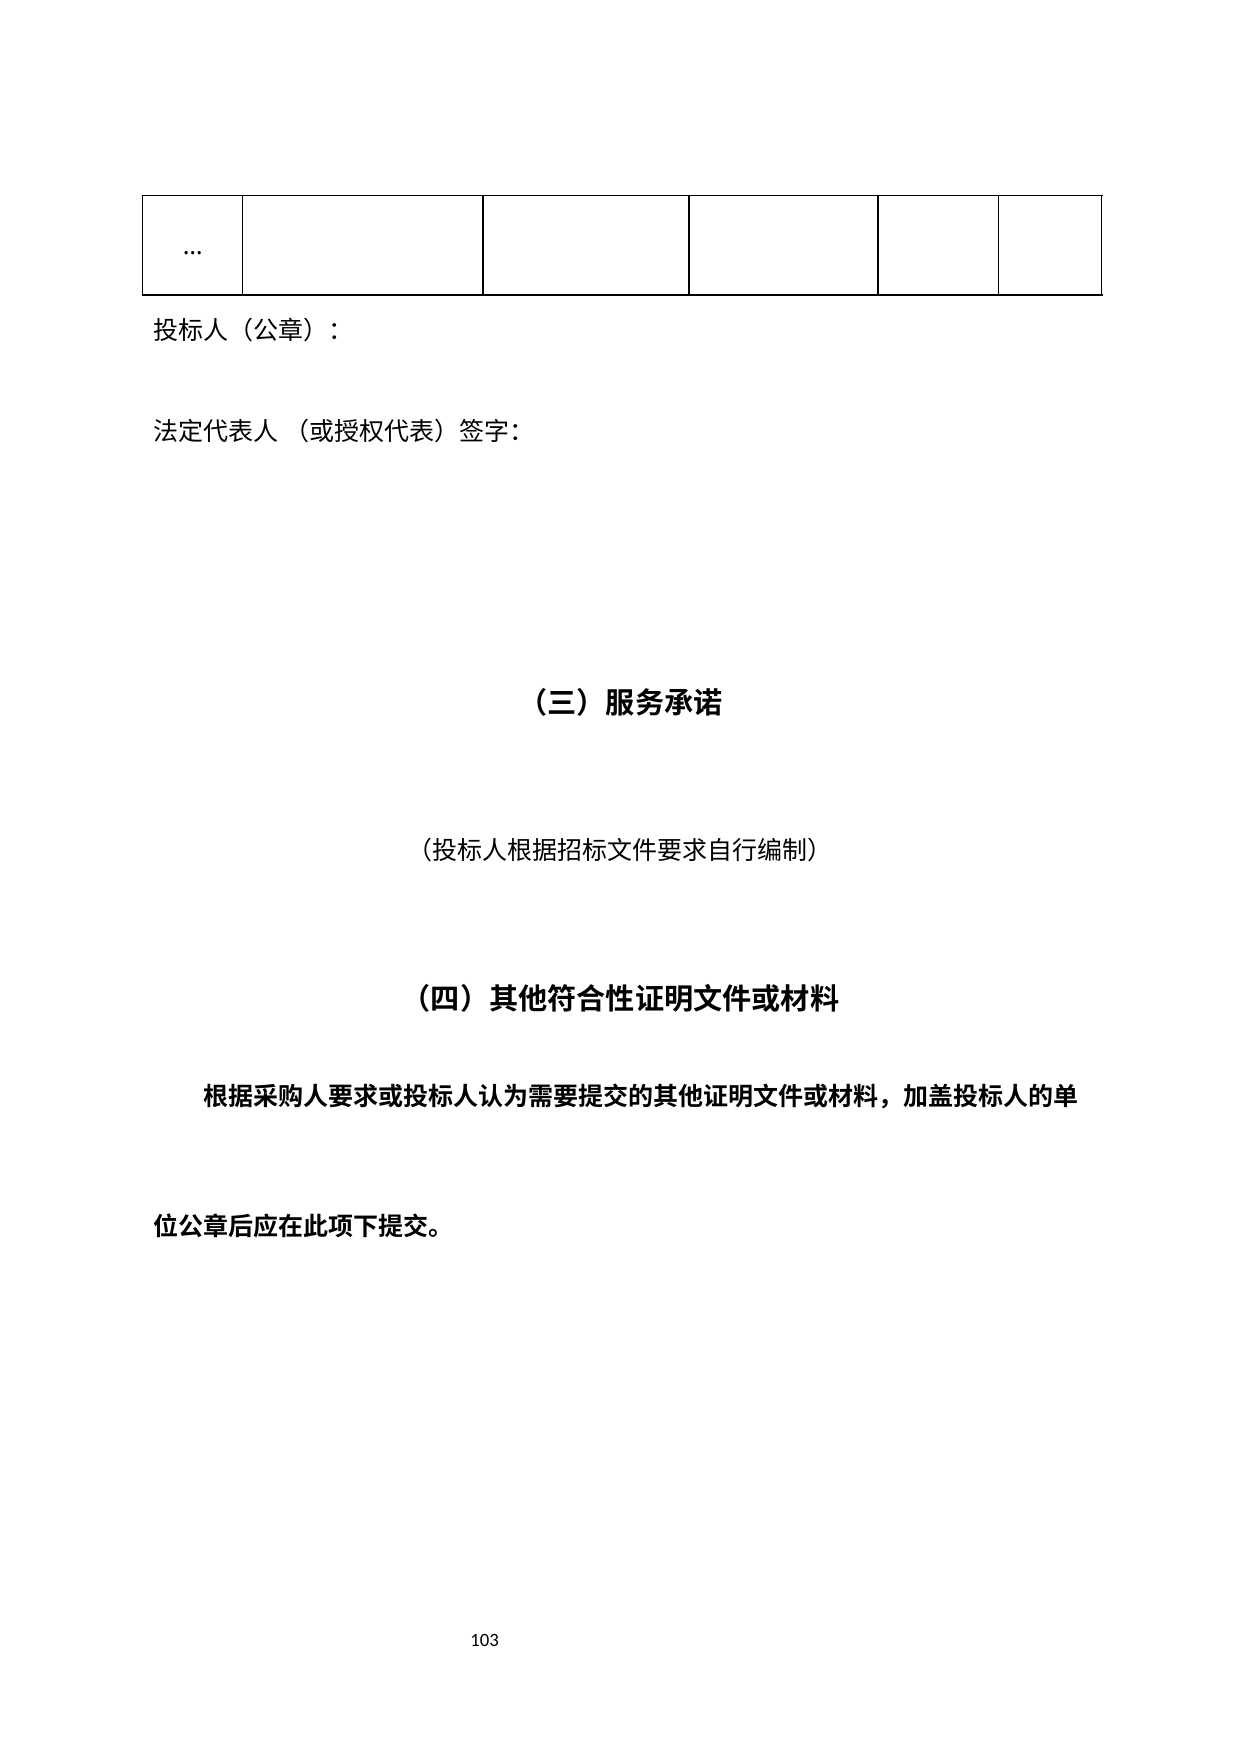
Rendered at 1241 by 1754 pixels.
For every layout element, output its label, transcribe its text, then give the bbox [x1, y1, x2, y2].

table_cell [999, 196, 1101, 294]
text （四）其他符合性证明文件或材料 [153, 964, 1087, 1029]
text 根据采购人要求或投标人认为需要提交的其他证明文件或材料，加盖投标人的单位公章后应在此项下提交。 [153, 1062, 1087, 1257]
table_cell [243, 196, 482, 294]
text 投标人（公章）： [153, 296, 1087, 361]
text （三）服务承诺 [153, 668, 1087, 733]
table_cell [690, 196, 877, 294]
table_cell [484, 196, 688, 294]
text 法定代表人 （或授权代表）签字： [153, 397, 1087, 462]
table_cell … [143, 196, 242, 294]
text （投标人根据招标文件要求自行编制） [153, 816, 1087, 881]
table_cell [879, 196, 998, 294]
